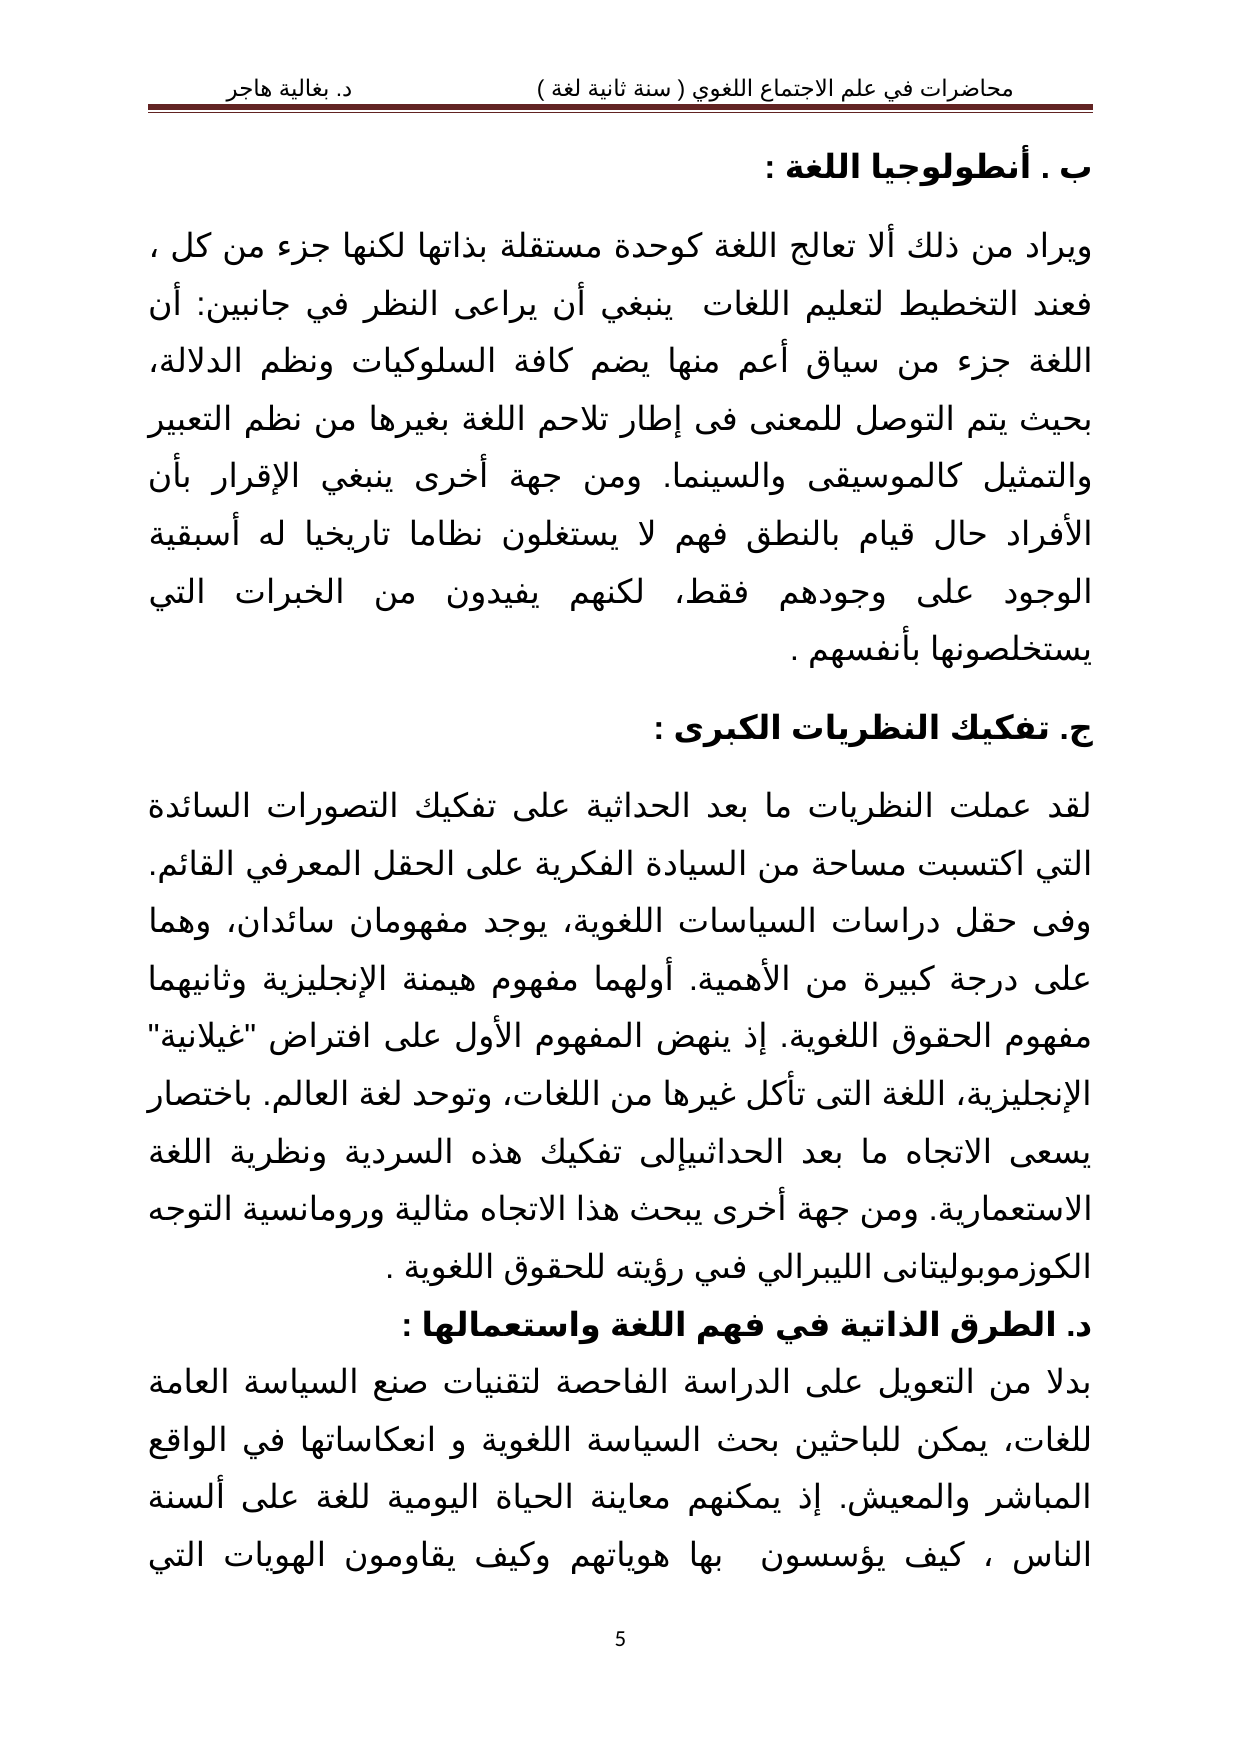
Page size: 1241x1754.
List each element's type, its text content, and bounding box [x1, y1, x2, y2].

text ب . أنطولوجيا اللغة : [148, 148, 1093, 186]
text د. الطرق الذاتية في فهم اللغة واستعمالها : [148, 1304, 1093, 1343]
text لقد عملت النظريات ما بعد الحداثية على تفكيك التصورات السائدة التي اكتسبت مساحة من السيادة الفكرية على الحقل المعرفي القائم. وفى حقل دراسات السياسات اللغوية، يوجد مفهومان سائدان، وهما على درجة كبيرة من الأهمية. أولهما مفهوم هيمنة الإنجليزية وثانيهما مفهوم الحقوق اللغوية. إذ ينهض المفهوم الأول على افتراض "غيلانية" الإنجليزية، اللغة التى تأكل غيرها من اللغات، وتوحد لغة العالم. باختصار يسعى الاتجاه ما بعد الحداثىيإلى تفكيك هذه السردية ونظرية اللغة الاستعمارية. ومن جهة أخرى يبحث هذا الاتجاه مثالية ورومانسية التوجه الكوزموبوليتانى الليبرالي فىي رؤيته للحقوق اللغوية . [148, 786, 1093, 1285]
text ويراد من ذلك ألا تعالج اللغة كوحدة مستقلة بذاتها لكنها جزء من كل ، فعند التخطيط لتعليم اللغات ينبغي أن يراعى النظر في جانبين: أن اللغة جزء من سياق أعم منها يضم كافة السلوكيات ونظم الدلالة، بحيث يتم التوصل للمعنى فى إطار تلاحم اللغة بغيرها من نظم التعبير والتمثيل كالموسيقى والسينما. ومن جهة أخرى ينبغي الإقرار بأن الأفراد حال قيام بالنطق فهم لا يستغلون نظاما تاريخيا له أسبقية الوجود على وجودهم فقط، لكنهم يفيدون من الخبرات التي يستخلصونها بأنفسهم . [148, 226, 1093, 668]
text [148, 1362, 1093, 1573]
text ج. تفكيك النظريات الكبرى : [148, 708, 1093, 746]
